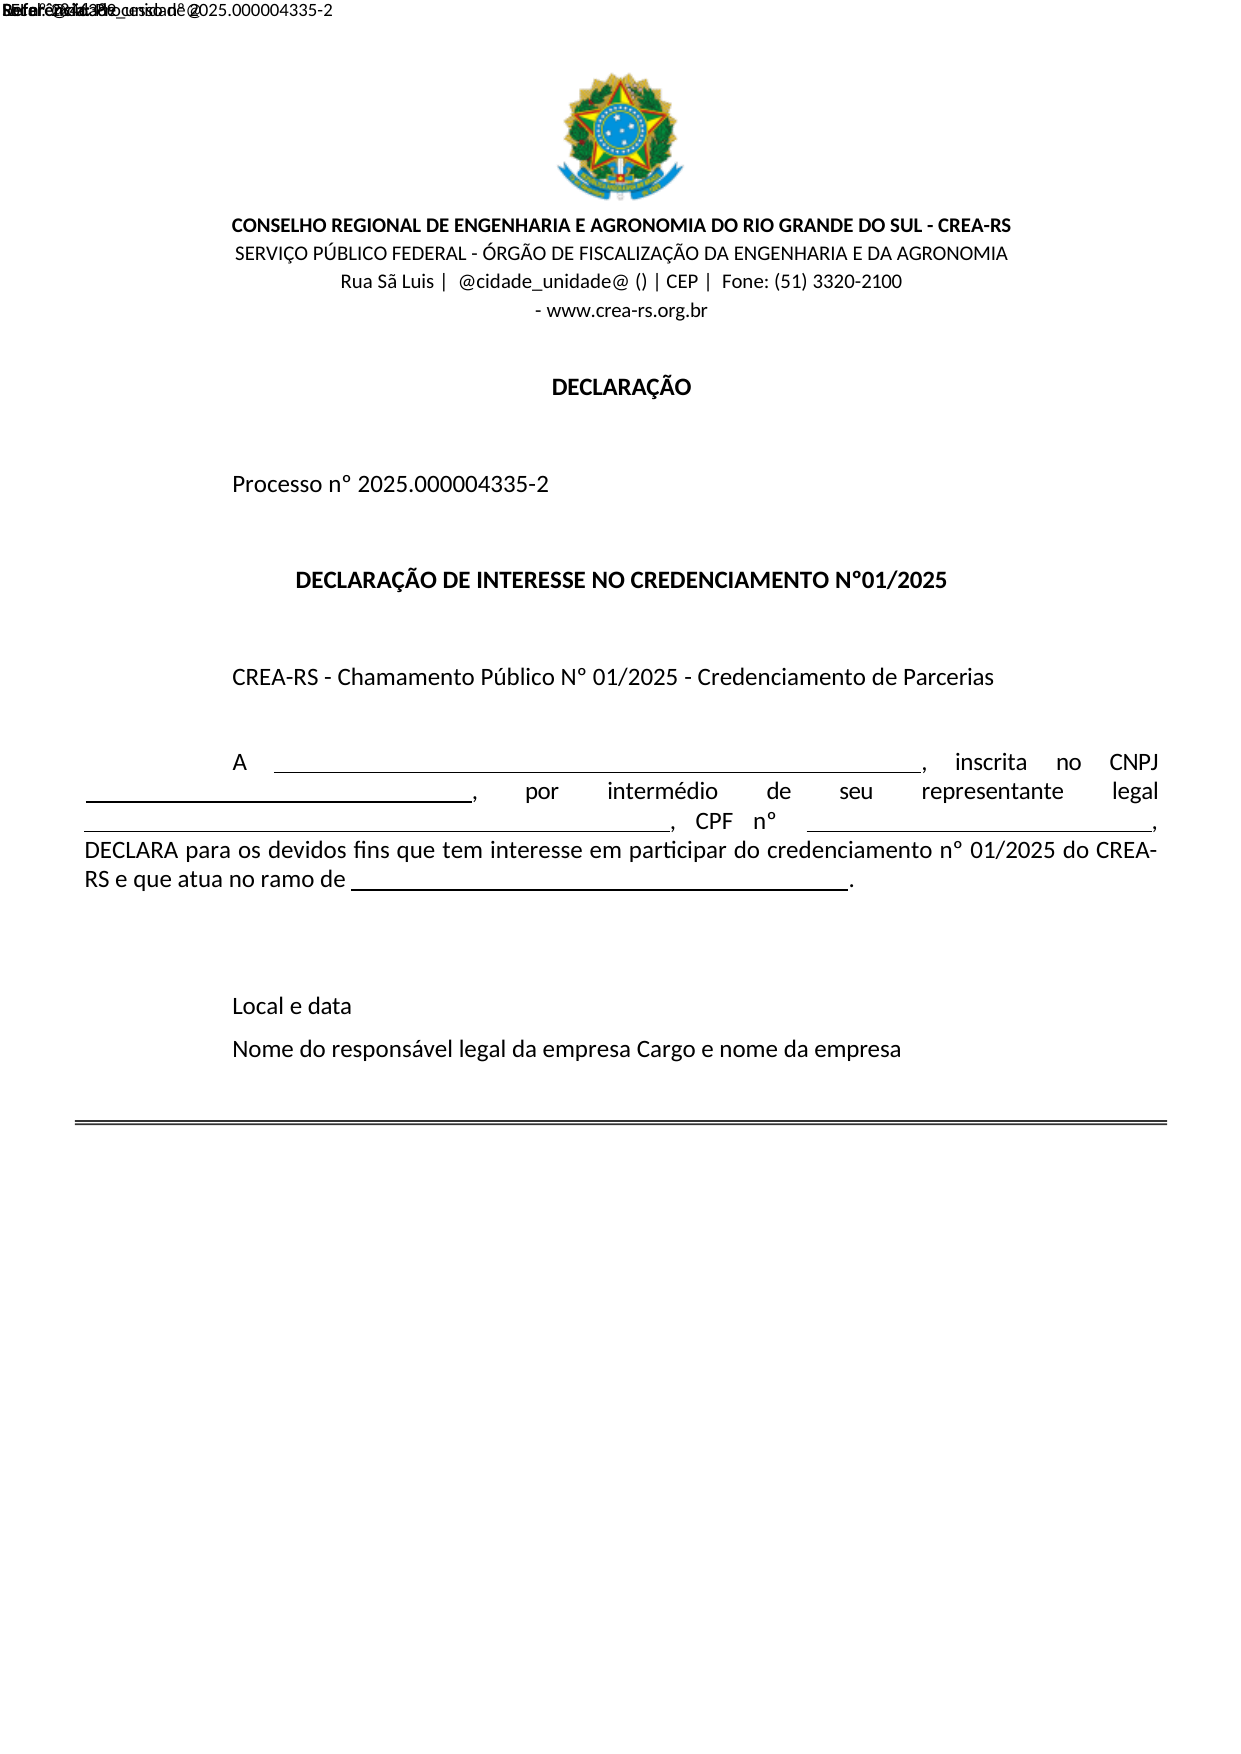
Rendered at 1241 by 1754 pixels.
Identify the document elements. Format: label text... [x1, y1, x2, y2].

text Local e data [232, 991, 1166, 1021]
text Rua Sã Luis | @cidade_unidade@ () | CEP | Fone: (51) 3320-2100 [76, 269, 1166, 294]
text A , inscrita no CNPJ [74, 746, 1159, 776]
text CONSELHO REGIONAL DE ENGENHARIA E AGRONOMIA DO RIO GRANDE DO SUL - CREA-RS [76, 212, 1166, 238]
text , CPF nº , DECLARA para os devidos fins que tem interesse em participar do credenciamento nº 01/2025 do CREA- RS e que atua no ramo de . [84, 806, 1159, 894]
text Nome do responsável legal da empresa Cargo e nome da empresa [232, 1033, 1166, 1063]
text Processo nº 2025.000004335-2 [232, 468, 1166, 498]
text , por intermédio de seu representante legal [74, 776, 1159, 806]
subtitle DECLARAÇÃO [76, 371, 1166, 401]
text - www.crea-rs.org.br [76, 297, 1166, 322]
text SERVIÇO PÚBLICO FEDERAL - ÓRGÃO DE FISCALIZAÇÃO DA ENGENHARIA E DA AGRONOMIA [76, 241, 1166, 266]
subtitle DECLARAÇÃO DE INTERESSE NO CREDENCIAMENTO Nº01/2025 [76, 565, 1166, 595]
text CREA-RS - Chamamento Público Nº 01/2025 - Credenciamento de Parcerias [232, 662, 1166, 692]
picture [553, 70, 689, 204]
